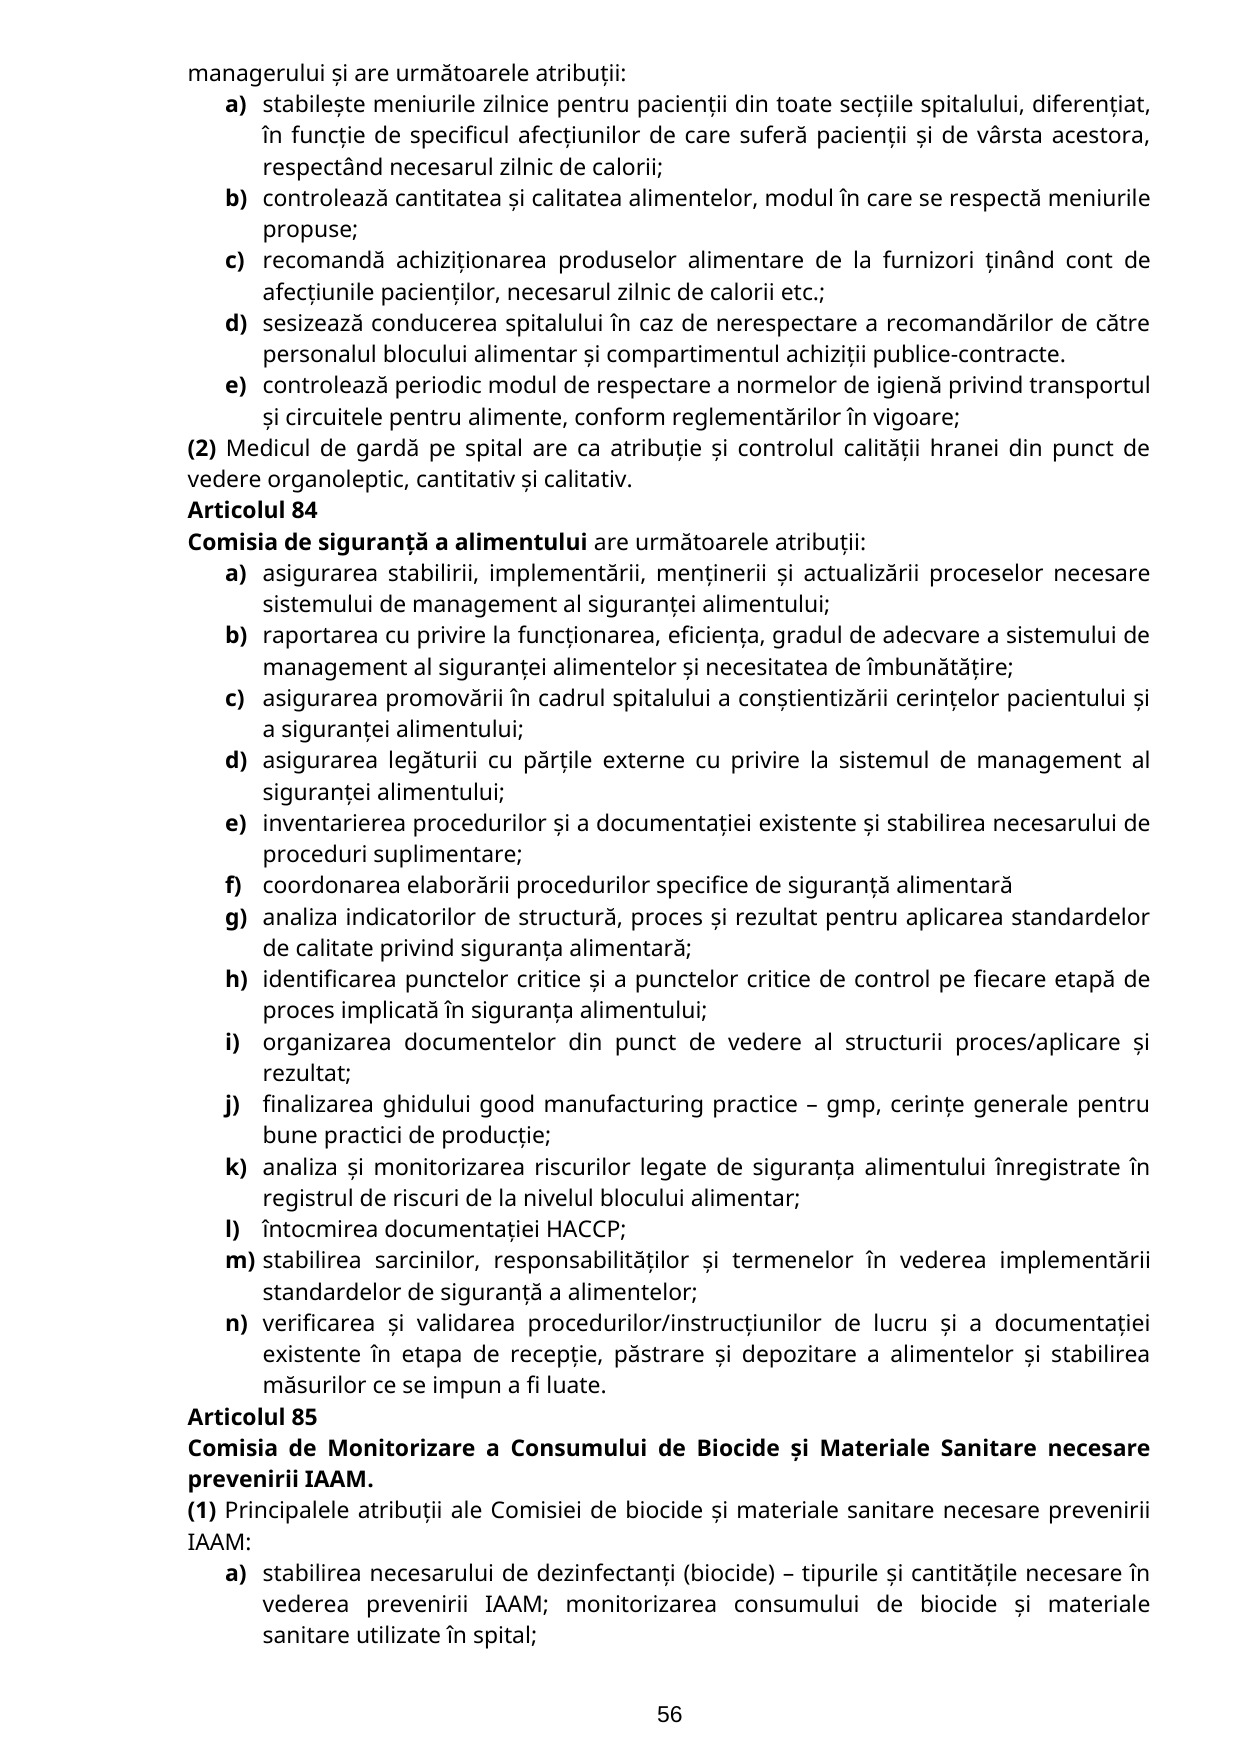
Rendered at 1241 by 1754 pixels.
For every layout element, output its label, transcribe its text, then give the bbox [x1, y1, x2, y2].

list stabilește meniurile zilnice pentru pacienții din toate secțiile spitalului, diferențiat, în funcție de specificul afecțiunilor de care suferă pacienții și de vârsta acestora, respectând necesarul zilnic de calorii; [225, 88, 1151, 182]
text (1) Principalele atribuții ale Comisiei de biocide și materiale sanitare necesare prevenirii IAAM: [187, 1494, 1151, 1557]
list stabilirea sarcinilor, responsabilităților și termenelor în vederea implementării standardelor de siguranță a alimentelor; [225, 1244, 1151, 1307]
list controlează periodic modul de respectare a normelor de igienă privind transportul și circuitele pentru alimente, conform reglementărilor în vigoare; [225, 369, 1151, 432]
list analiza și monitorizarea riscurilor legate de siguranța alimentului înregistrate în registrul de riscuri de la nivelul blocului alimentar; [225, 1151, 1151, 1213]
text Comisia de siguranță a alimentului are următoarele atribuții: [187, 526, 1151, 557]
list asigurarea legăturii cu părțile externe cu privire la sistemul de management al siguranței alimentului; [225, 744, 1151, 807]
list întocmirea documentației HACCP; [225, 1213, 1151, 1244]
text Articolul 84 [187, 494, 1151, 526]
list sesizează conducerea spitalului în caz de nerespectare a recomandărilor de către personalul blocului alimentar și compartimentul achiziții publice-contracte. [225, 307, 1151, 369]
list raportarea cu privire la funcționarea, eficiența, gradul de adecvare a sistemului de management al siguranței alimentelor și necesitatea de îmbunătățire; [225, 619, 1151, 682]
list analiza indicatorilor de structură, proces și rezultat pentru aplicarea standardelor de calitate privind siguranța alimentară; [225, 901, 1151, 963]
list controlează cantitatea și calitatea alimentelor, modul în care se respectă meniurile propuse; [225, 182, 1151, 244]
list finalizarea ghidului good manufacturing practice – gmp, cerințe generale pentru bune practici de producție; [225, 1088, 1151, 1151]
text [187, 57, 1151, 88]
list organizarea documentelor din punct de vedere al structurii proces/aplicare și rezultat; [225, 1026, 1151, 1088]
list identificarea punctelor critice și a punctelor critice de control pe fiecare etapă de proces implicată în siguranța alimentului; [225, 963, 1151, 1026]
text (2) Medicul de gardă pe spital are ca atribuție și controlul calității hranei din punct de vedere organoleptic, cantitativ și calitativ. [187, 432, 1151, 494]
list inventarierea procedurilor și a documentației existente și stabilirea necesarului de proceduri suplimentare; [225, 807, 1151, 869]
list asigurarea stabilirii, implementării, menținerii și actualizării proceselor necesare sistemului de management al siguranței alimentului; [225, 557, 1151, 619]
list stabilirea necesarului de dezinfectanți (biocide) – tipurile și cantitățile necesare în vederea prevenirii IAAM; monitorizarea consumului de biocide și materiale sanitare utilizate în spital; [225, 1557, 1151, 1651]
list recomandă achiziționarea produselor alimentare de la furnizori ținând cont de afecțiunile pacienților, necesarul zilnic de calorii etc.; [225, 244, 1151, 307]
text Articolul 85 [187, 1401, 1151, 1432]
list coordonarea elaborării procedurilor specifice de siguranță alimentară [225, 869, 1151, 901]
text Comisia de Monitorizare a Consumului de Biocide și Materiale Sanitare necesare prevenirii IAAM. [187, 1432, 1151, 1494]
list asigurarea promovării în cadrul spitalului a conștientizării cerințelor pacientului și a siguranței alimentului; [225, 682, 1151, 744]
list verificarea și validarea procedurilor/instrucțiunilor de lucru și a documentației existente în etapa de recepție, păstrare și depozitare a alimentelor și stabilirea măsurilor ce se impun a fi luate. [225, 1307, 1151, 1401]
